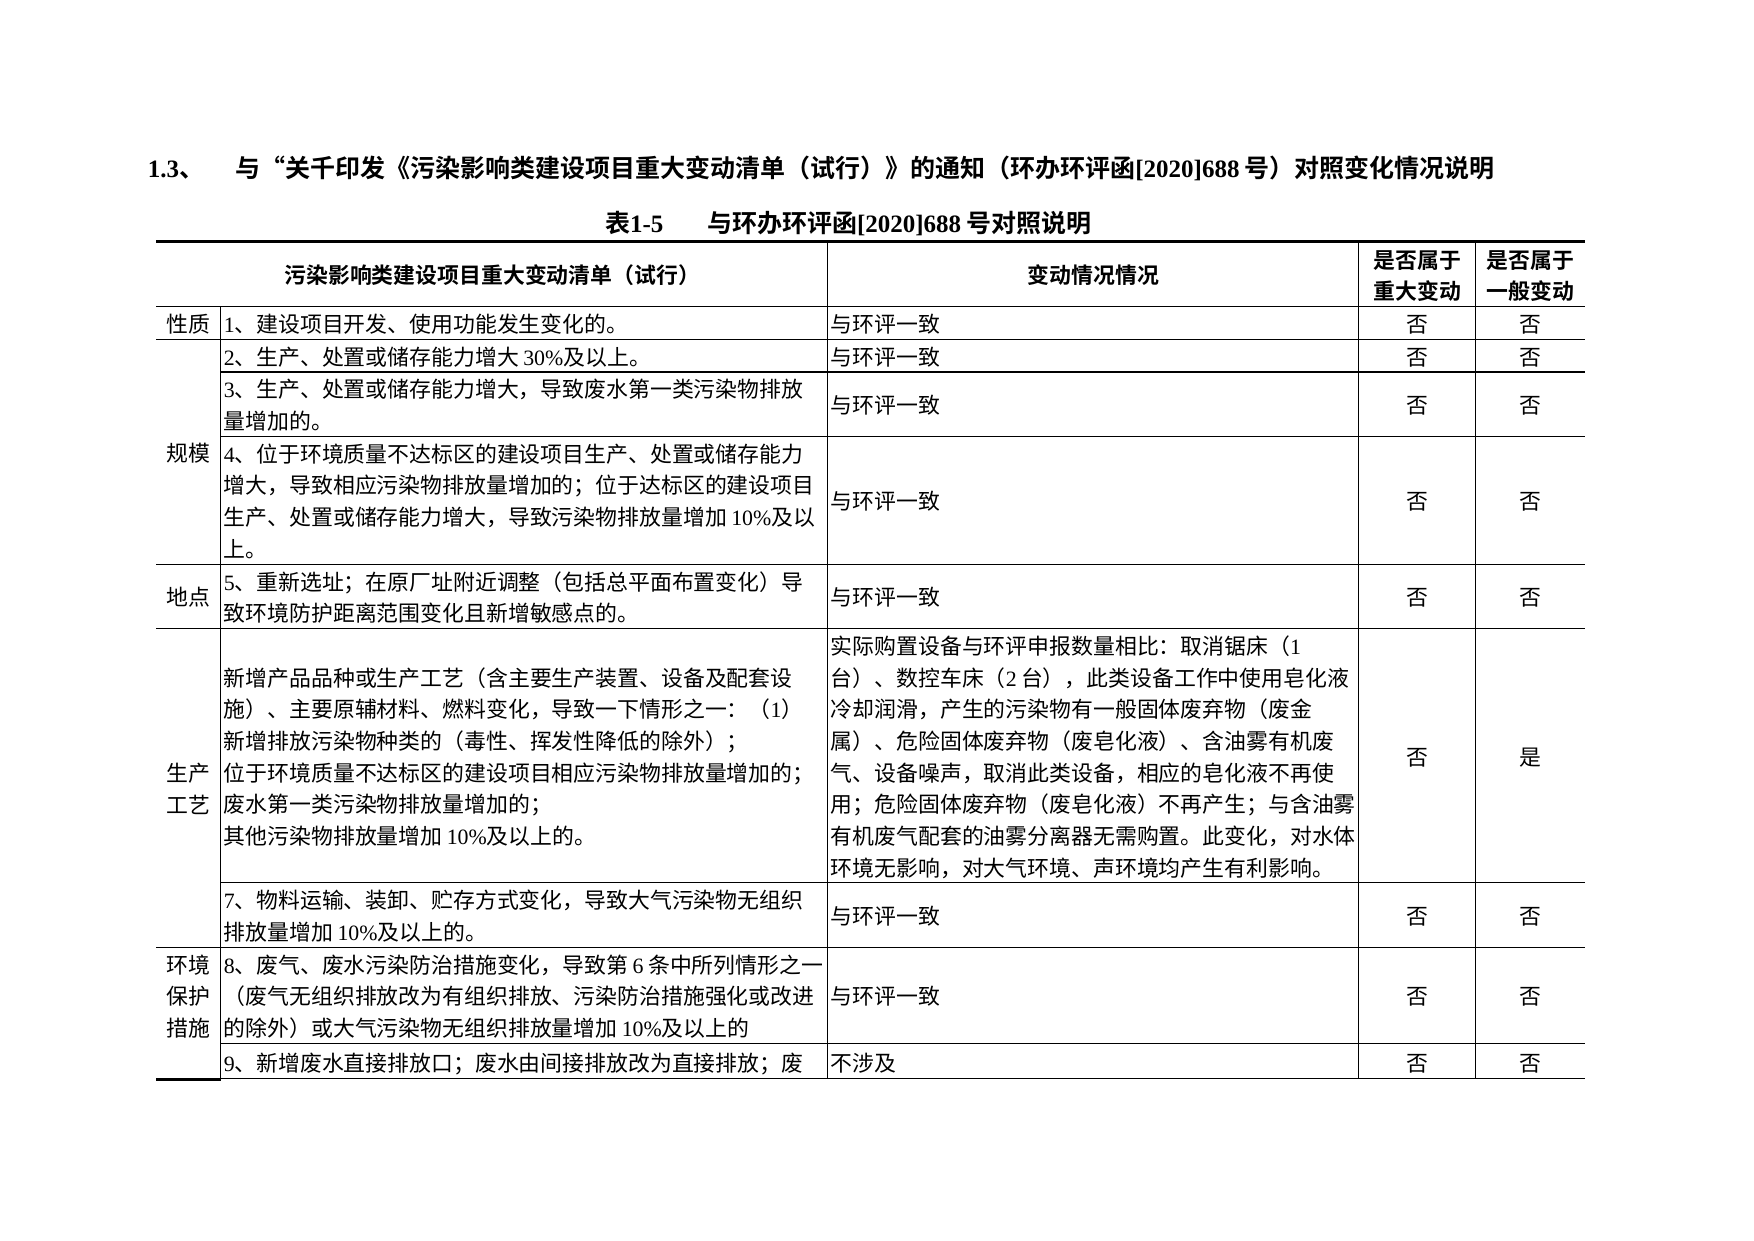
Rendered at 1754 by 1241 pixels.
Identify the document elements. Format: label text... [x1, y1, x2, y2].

table_cell 3、生产、处置或储存能力增大，导致废水第一类污染物排放量增加的。 [221, 373, 827, 436]
table_cell 否 [1359, 307, 1475, 339]
table_cell 与环评一致 [828, 437, 1358, 563]
table_cell 8、废气、废水污染防治措施变化，导致第6条中所列情形之一（废气无组织排放改为有组织排放、污染防治措施强化或改进的除外）或大气污染物无组织排放量增加10%及以上的 [221, 948, 827, 1043]
table_cell 否 [1359, 883, 1475, 947]
table_cell 与环评一致 [828, 948, 1358, 1043]
table_cell 与环评一致 [828, 565, 1358, 628]
table_cell 5、重新选址；在原厂址附近调整（包括总平面布置变化）导致环境防护距离范围变化且新增敏感点的。 [221, 565, 827, 628]
table_cell 否 [1476, 948, 1585, 1043]
table_header 污染影响类建设项目重大变动清单（试行） [156, 243, 827, 306]
table_cell 不涉及 [828, 1044, 1358, 1077]
table_cell 否 [1359, 948, 1475, 1043]
table_cell 与环评一致 [828, 307, 1358, 339]
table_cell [221, 1044, 827, 1077]
table_cell 否 [1359, 565, 1475, 628]
table_cell 新增产品品种或生产工艺（含主要生产装置、设备及配套设施）、主要原辅材料、燃料变化，导致一下情形之一：（1）新增排放污染物种类的（毒性、挥发性降低的除外）； 位于环境质量不达标区的建设项目相应污染物排放量增加的； 废水第一类污染物排放量增加的； 其他污染物排放量增加10%及以上的。 [221, 629, 827, 882]
table_cell 否 [1476, 1044, 1585, 1077]
table_cell 7、物料运输、装卸、贮存方式变化，导致大气污染物无组织排放量增加10%及以上的。 [221, 883, 827, 947]
table_cell 规模 [156, 340, 220, 563]
table_header 是否属于 一般变动 [1476, 243, 1585, 306]
table_cell 否 [1359, 437, 1475, 563]
table_cell 否 [1476, 307, 1585, 339]
table_cell 否 [1476, 373, 1585, 436]
table_cell 否 [1476, 437, 1585, 563]
list 与环办环评函[2020]688号对照说明 [148, 203, 1606, 239]
table_cell 否 [1359, 1044, 1475, 1077]
table_cell 2、生产、处置或储存能力增大30%及以上。 [221, 340, 827, 371]
table_cell 生产工艺 [156, 629, 220, 947]
list 与“关千印发《污染影响类建设项目重大变动清单（试行）》的通知（环办环评函[2020]688号）对照变化情况说明 [148, 149, 1606, 185]
table_header 是否属于 重大变动 [1359, 243, 1475, 306]
table_cell 与环评一致 [828, 340, 1358, 371]
table_cell 否 [1359, 629, 1475, 882]
table_cell 与环评一致 [828, 373, 1358, 436]
table_cell 否 [1476, 883, 1585, 947]
table_cell 地点 [156, 565, 220, 628]
table_cell 是 [1476, 629, 1585, 882]
table_cell 否 [1476, 565, 1585, 628]
table_header 变动情况情况 [828, 243, 1358, 306]
table_cell 否 [1359, 340, 1475, 371]
table_cell 环境保护措施 [156, 948, 220, 1077]
table_cell 1、建设项目开发、使用功能发生变化的。 [221, 307, 827, 339]
table_cell 否 [1476, 340, 1585, 371]
table_cell 否 [1359, 373, 1475, 436]
table_cell 性质 [156, 307, 220, 339]
table_cell 与环评一致 [828, 883, 1358, 947]
table_cell 实际购置设备与环评申报数量相比：取消锯床（1台）、数控车床（2台），此类设备工作中使用皂化液冷却润滑，产生的污染物有一般固体废弃物（废金属）、危险固体废弃物（废皂化液）、含油雾有机废气、设备噪声，取消此类设备，相应的皂化液不再使用；危险固体废弃物（废皂化液）不再产生；与含油雾有机废气配套的油雾分离器无需购置。此变化，对水体环境无影响，对大气环境、声环境均产生有利影响。 [828, 629, 1358, 882]
table_cell 4、位于环境质量不达标区的建设项目生产、处置或储存能力增大，导致相应污染物排放量增加的；位于达标区的建设项目生产、处置或储存能力增大，导致污染物排放量增加10%及以上。 [221, 437, 827, 563]
